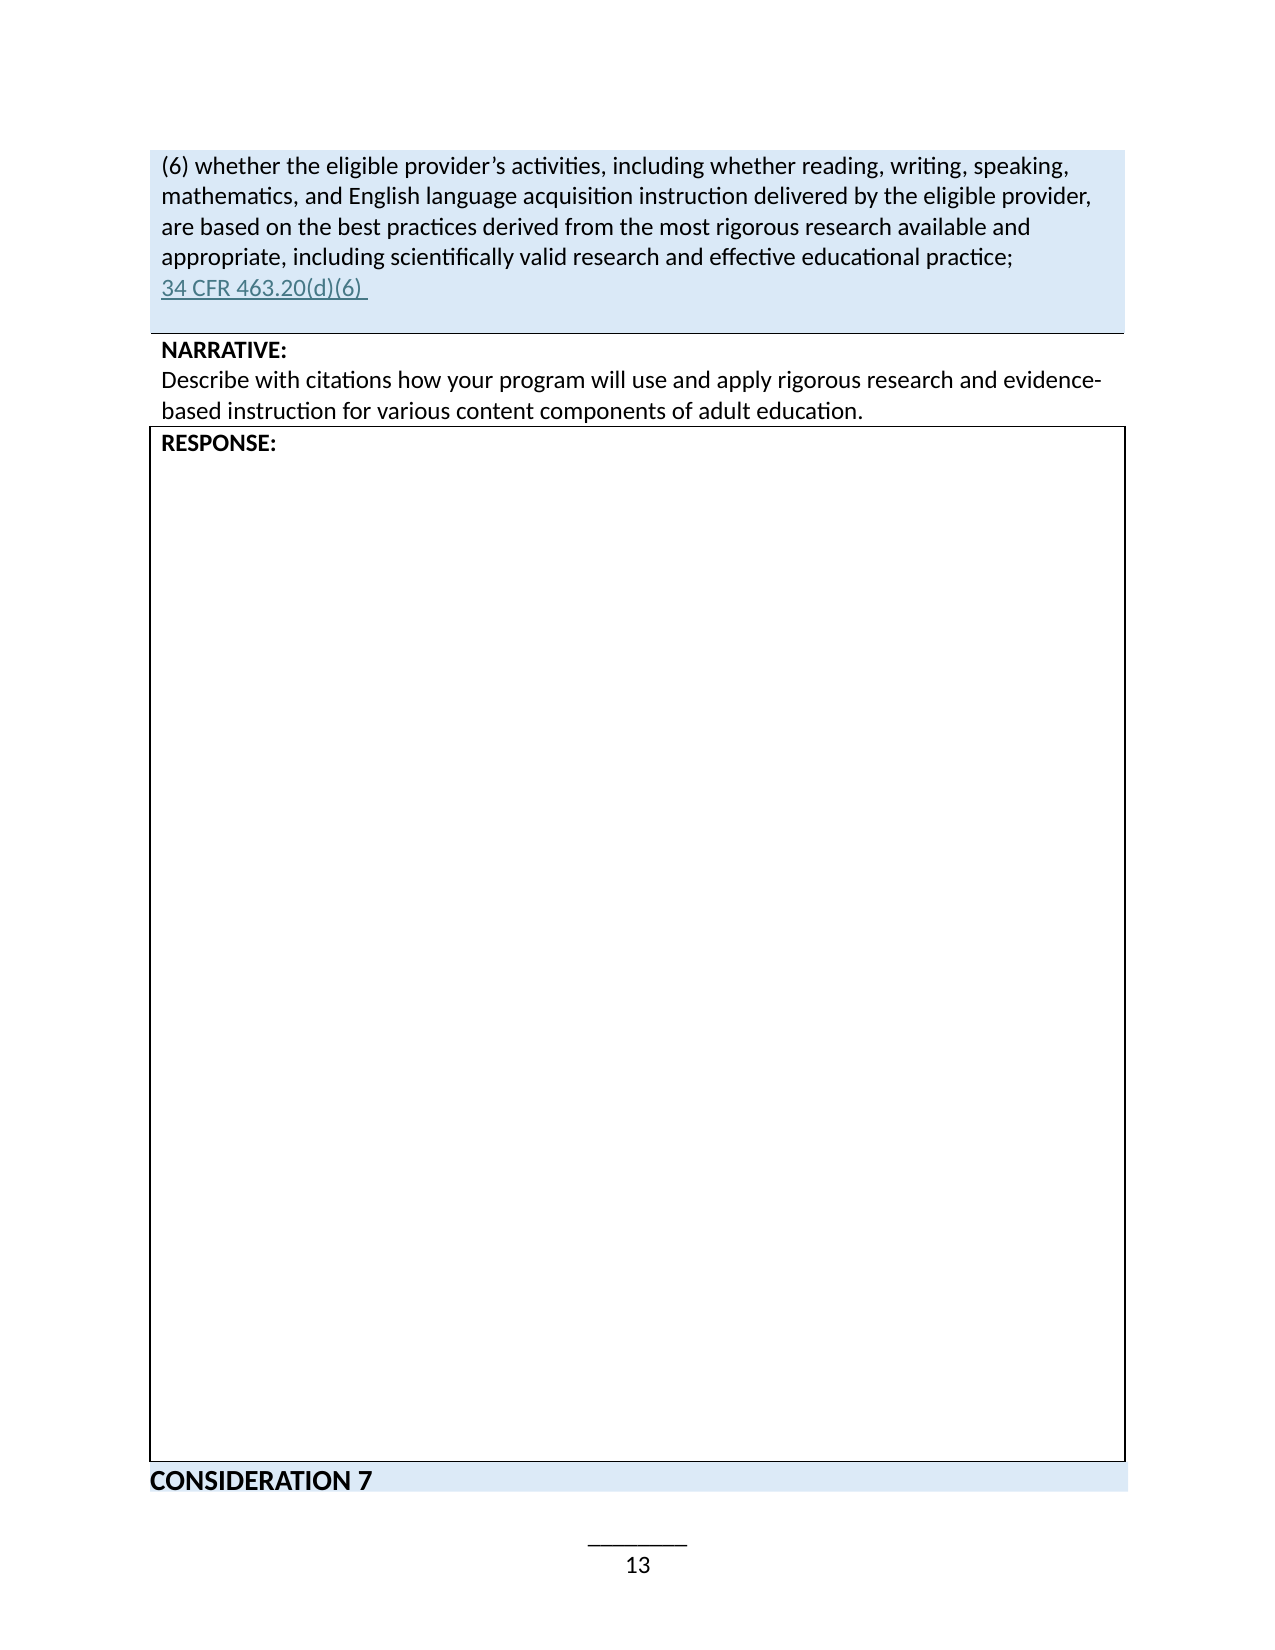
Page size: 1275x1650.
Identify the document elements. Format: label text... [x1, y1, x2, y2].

table_header (6) whether the eligible provider’s activities, including whether reading, writing, speaking, mathematics, and English language acquisition instruction delivered by the eligible provider, are based on the best practices derived from the most rigorous research available and appropriate, including scientifically valid research and effective educational practice; 34 CFR 463.20(d)(6) [150, 150, 1125, 333]
table_cell NARRATIVE: Describe with citations how your program will use and apply rigorous research and evidence-based instruction for various content components of adult education. [150, 333, 1125, 426]
text CONSIDERATION 7 [150, 1462, 1125, 1497]
table_cell RESPONSE: [151, 427, 1124, 1461]
